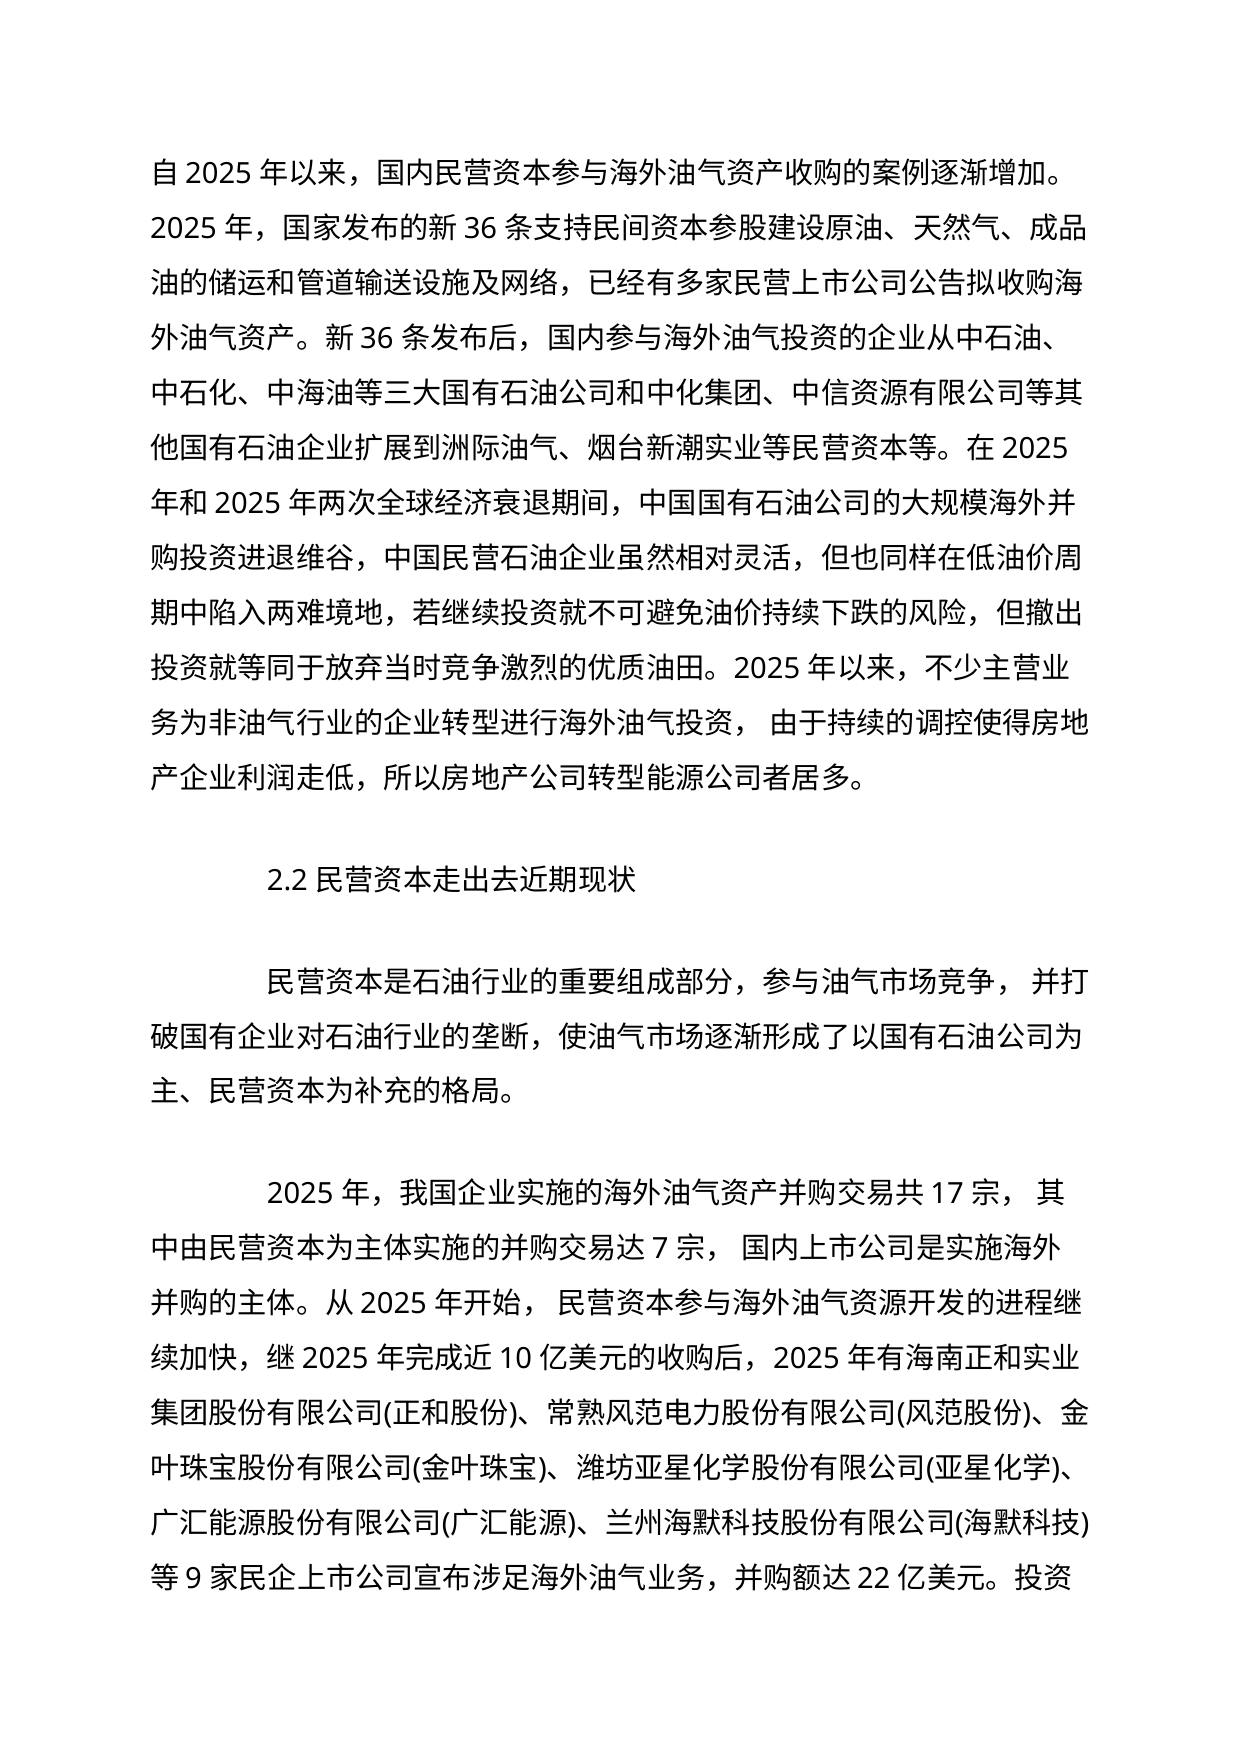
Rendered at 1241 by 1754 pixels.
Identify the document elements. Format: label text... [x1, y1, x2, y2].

text 2.2 民营资本走出去近期现状 [150, 856, 1090, 899]
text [150, 150, 1090, 797]
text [150, 1170, 1090, 1597]
text 民营资本是石油行业的重要组成部分，参与油气市场竞争， 并打破国有企业对石油行业的垄断，使油气市场逐渐形成了以国有石油公司为主、民营资本为补充的格局。 [150, 958, 1090, 1110]
